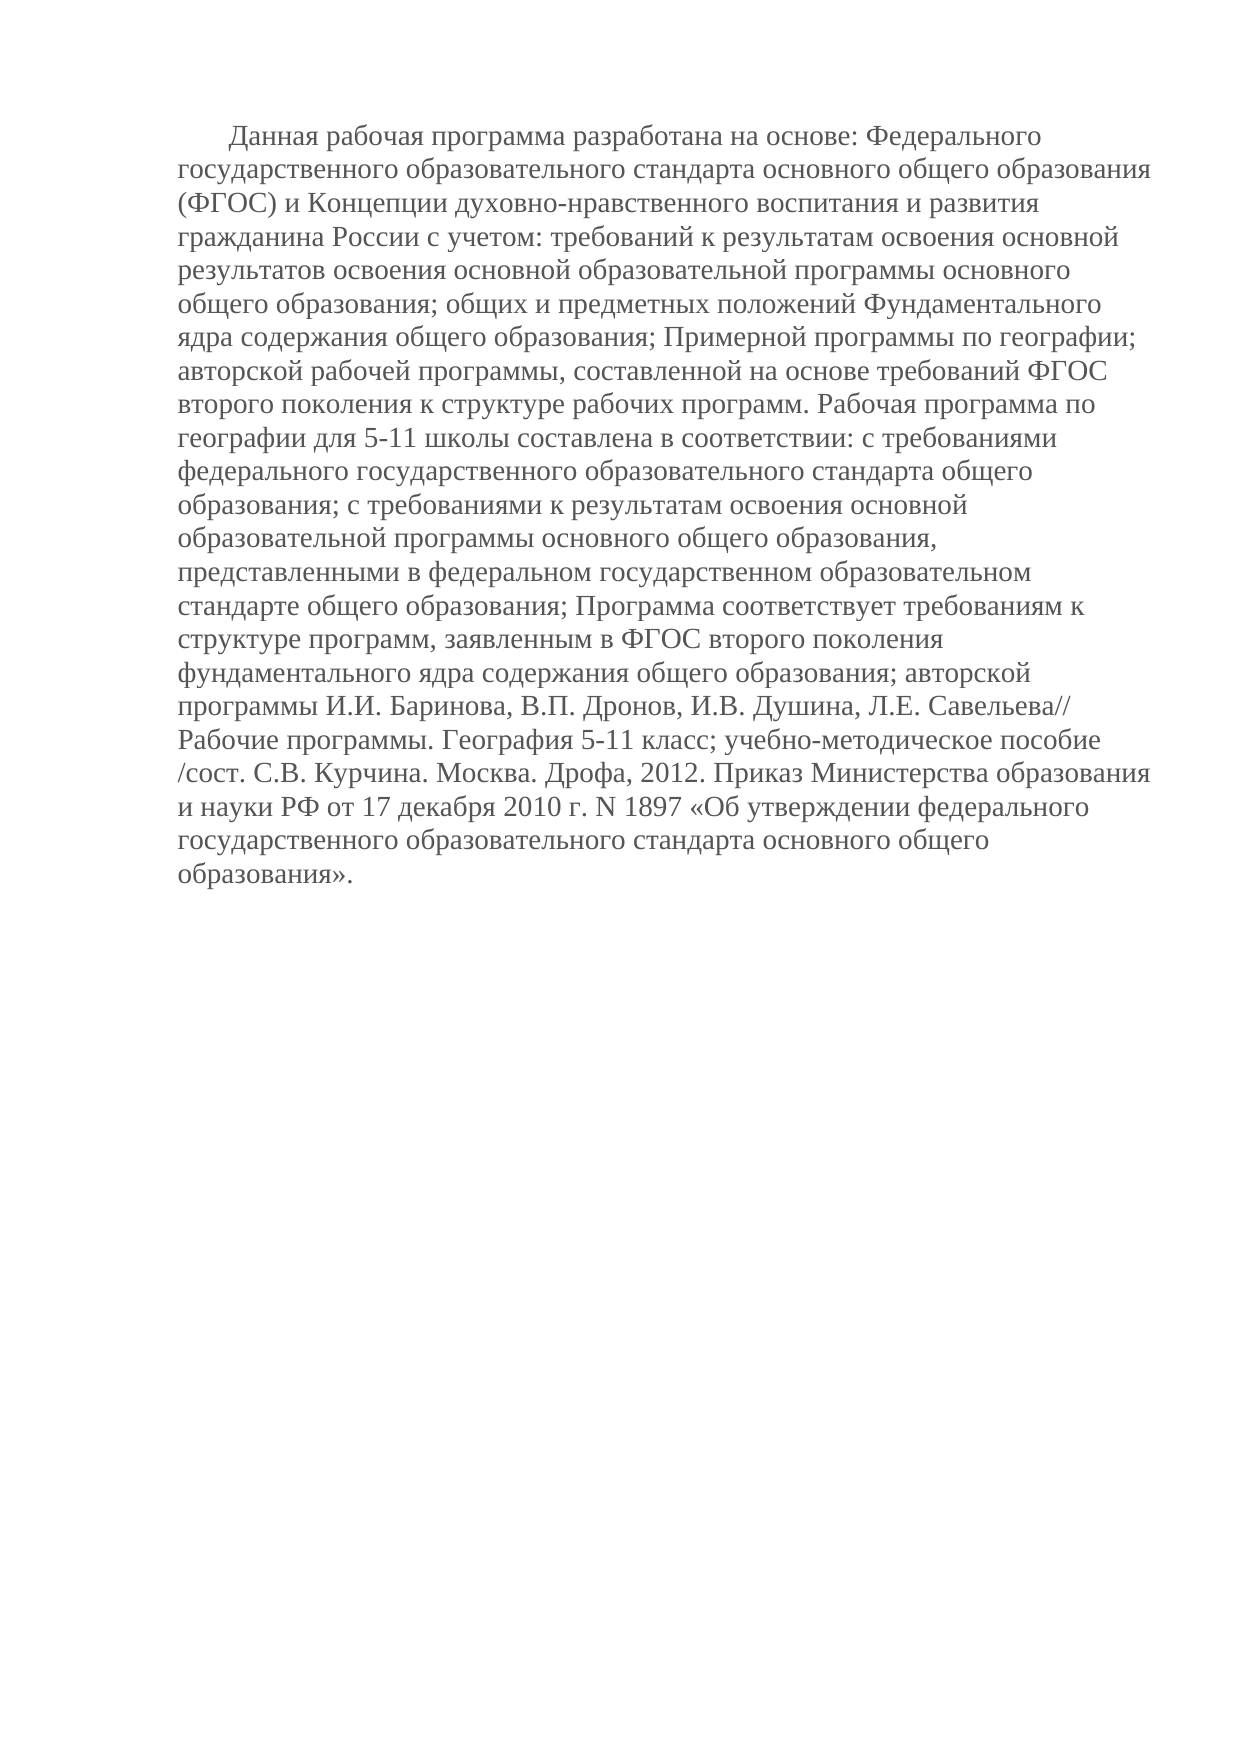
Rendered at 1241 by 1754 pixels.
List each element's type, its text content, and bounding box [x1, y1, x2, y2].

text Данная рабочая программа разработана на основе: Федерального государственного образовательного стандарта основного общего образования (ФГОС) и Концепции духовно-нравственного воспитания и развития гражданина России с учетом: требований к результатам освоения основной результатов освоения основной образовательной программы основного общего образования; общих и предметных положений Фундаментального ядра содержания общего образования; Примерной программы по географии; авторской рабочей программы, составленной на основе требований ФГОС второго поколения к структуре рабочих программ. Рабочая программа по географии для 5-11 школы составлена в соответствии: с требованиями федерального государственного образовательного стандарта общего образования; с требованиями к результатам освоения основной образовательной программы основного общего образования, представленными в федеральном государственном образовательном стандарте общего образования; Программа соответствует требованиям к структуре программ, заявленным в ФГОС второго поколения фундаментального ядра содержания общего образования; авторской программы И.И. Баринова, В.П. Дронов, И.В. Душина, Л.Е. Савельева// Рабочие программы. География 5-11 класс; учебно-методическое пособие /сост. С.В. Курчина. Москва. Дрофа, 2012. Приказ Министерства образования и науки РФ от 17 декабря 2010 г. N 1897 «Об утверждении федерального государственного образовательного стандарта основного общего образования». [177, 118, 1152, 889]
